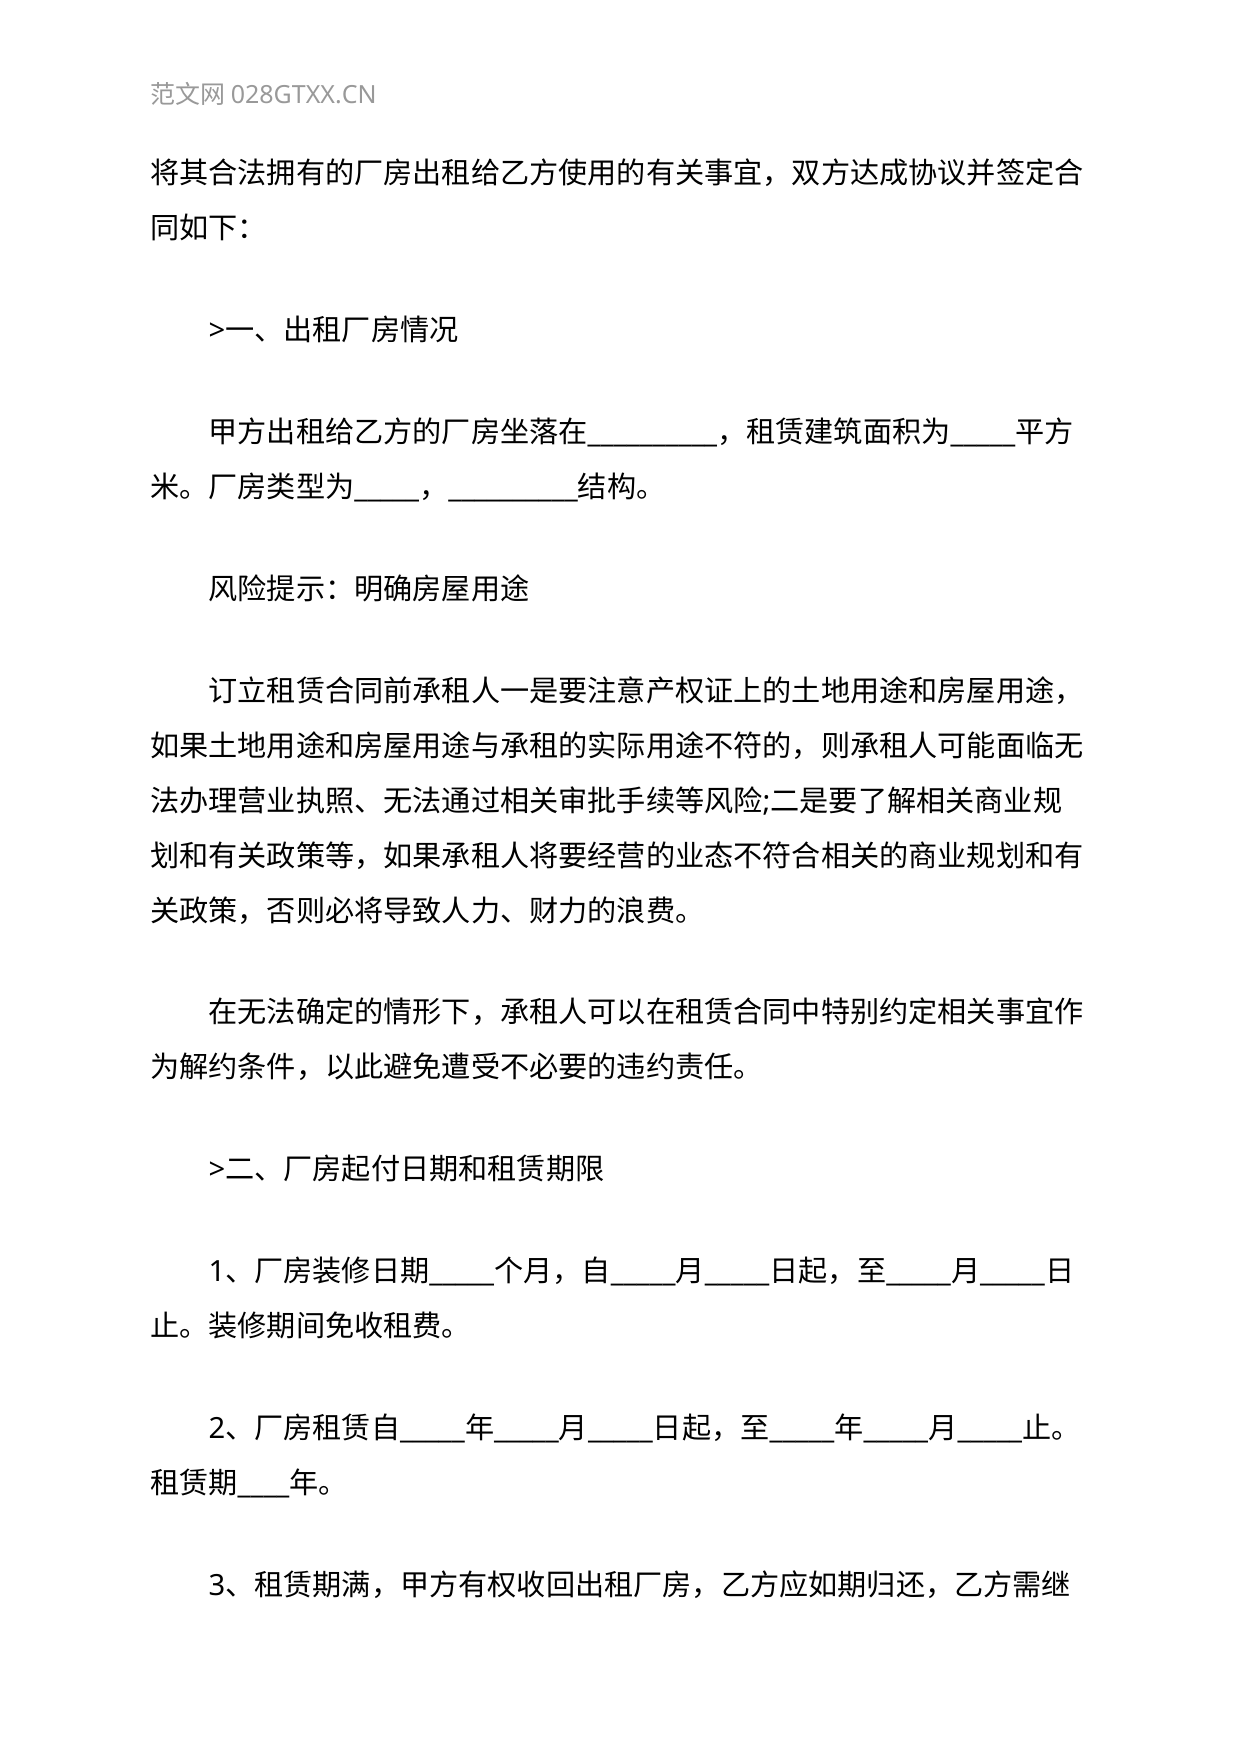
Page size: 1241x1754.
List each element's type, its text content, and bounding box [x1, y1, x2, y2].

text >一、出租厂房情况 [150, 307, 1090, 349]
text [150, 1561, 1090, 1604]
text 在无法确定的情形下，承租人可以在租赁合同中特别约定相关事宜作为解约条件，以此避免遭受不必要的违约责任。 [150, 989, 1090, 1086]
text >二、厂房起付日期和租赁期限 [150, 1146, 1090, 1188]
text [150, 150, 1090, 247]
text 风险提示：明确房屋用途 [150, 566, 1090, 608]
text 甲方出租给乙方的厂房坐落在__________，租赁建筑面积为_____平方米。厂房类型为_____，__________结构。 [150, 409, 1090, 506]
text 2、厂房租赁自_____年_____月_____日起，至_____年_____月_____止。租赁期____年。 [150, 1404, 1090, 1502]
text 1、厂房装修日期_____个月，自_____月_____日起，至_____月_____日止。装修期间免收租费。 [150, 1247, 1090, 1345]
text 订立租赁合同前承租人一是要注意产权证上的土地用途和房屋用途，如果土地用途和房屋用途与承租的实际用途不符的，则承租人可能面临无法办理营业执照、无法通过相关审批手续等风险;二是要了解相关商业规划和有关政策等，如果承租人将要经营的业态不符合相关的商业规划和有关政策，否则必将导致人力、财力的浪费。 [150, 667, 1090, 929]
